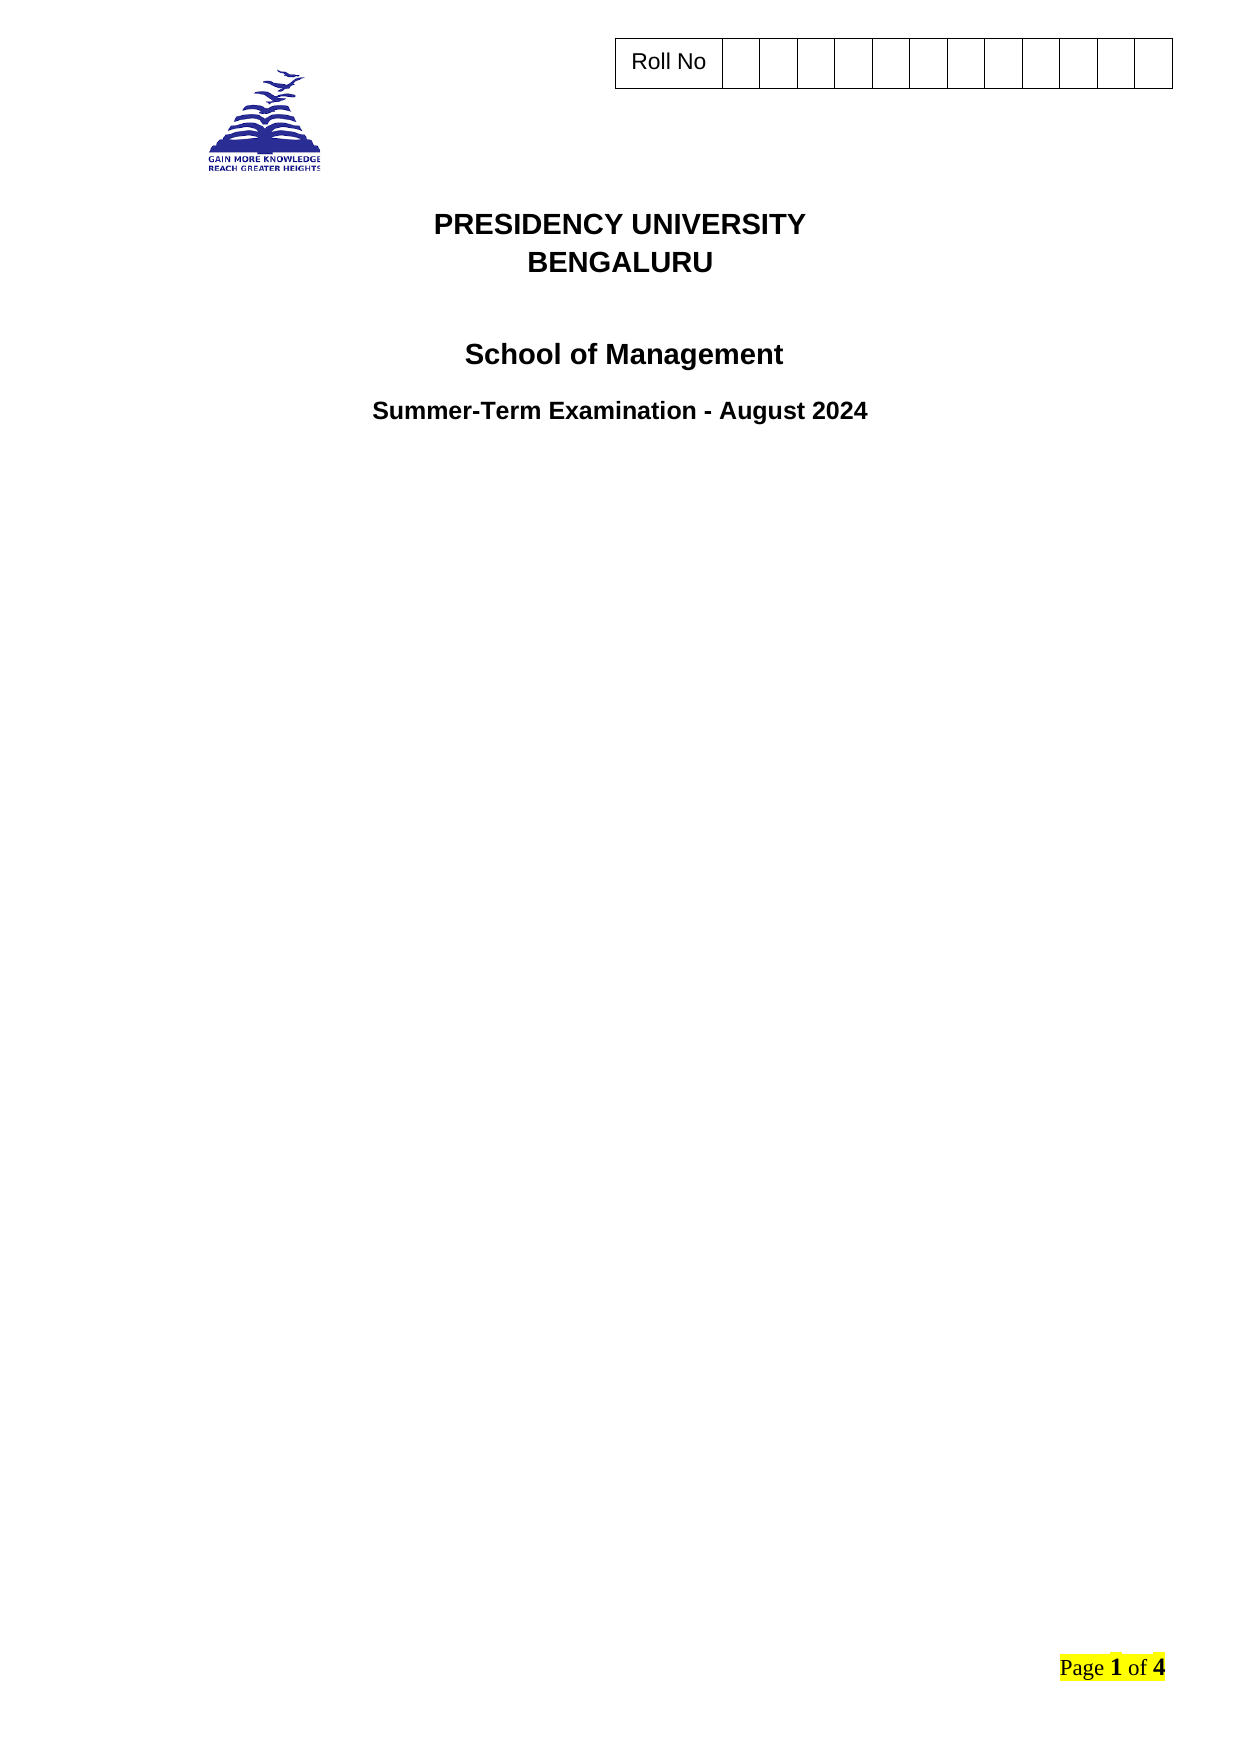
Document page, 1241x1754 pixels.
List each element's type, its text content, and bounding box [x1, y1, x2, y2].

picture [208, 69, 320, 171]
text School of Management [75, 337, 1165, 370]
table_header [873, 39, 909, 88]
table_header [1135, 39, 1172, 88]
table_header [760, 39, 797, 88]
table_header [985, 39, 1022, 88]
table_header Roll No [616, 39, 722, 88]
list Presidency University [75, 207, 1165, 240]
table_header [723, 39, 759, 88]
text Summer-Term Examination - August 2024 [75, 396, 1165, 425]
list Bengaluru [75, 245, 1165, 279]
table_header [1023, 39, 1059, 88]
table_header [910, 39, 947, 88]
table_header [1060, 39, 1097, 88]
table_header [948, 39, 984, 88]
table_header [835, 39, 872, 88]
table_header [798, 39, 834, 88]
table_header [1098, 39, 1134, 88]
